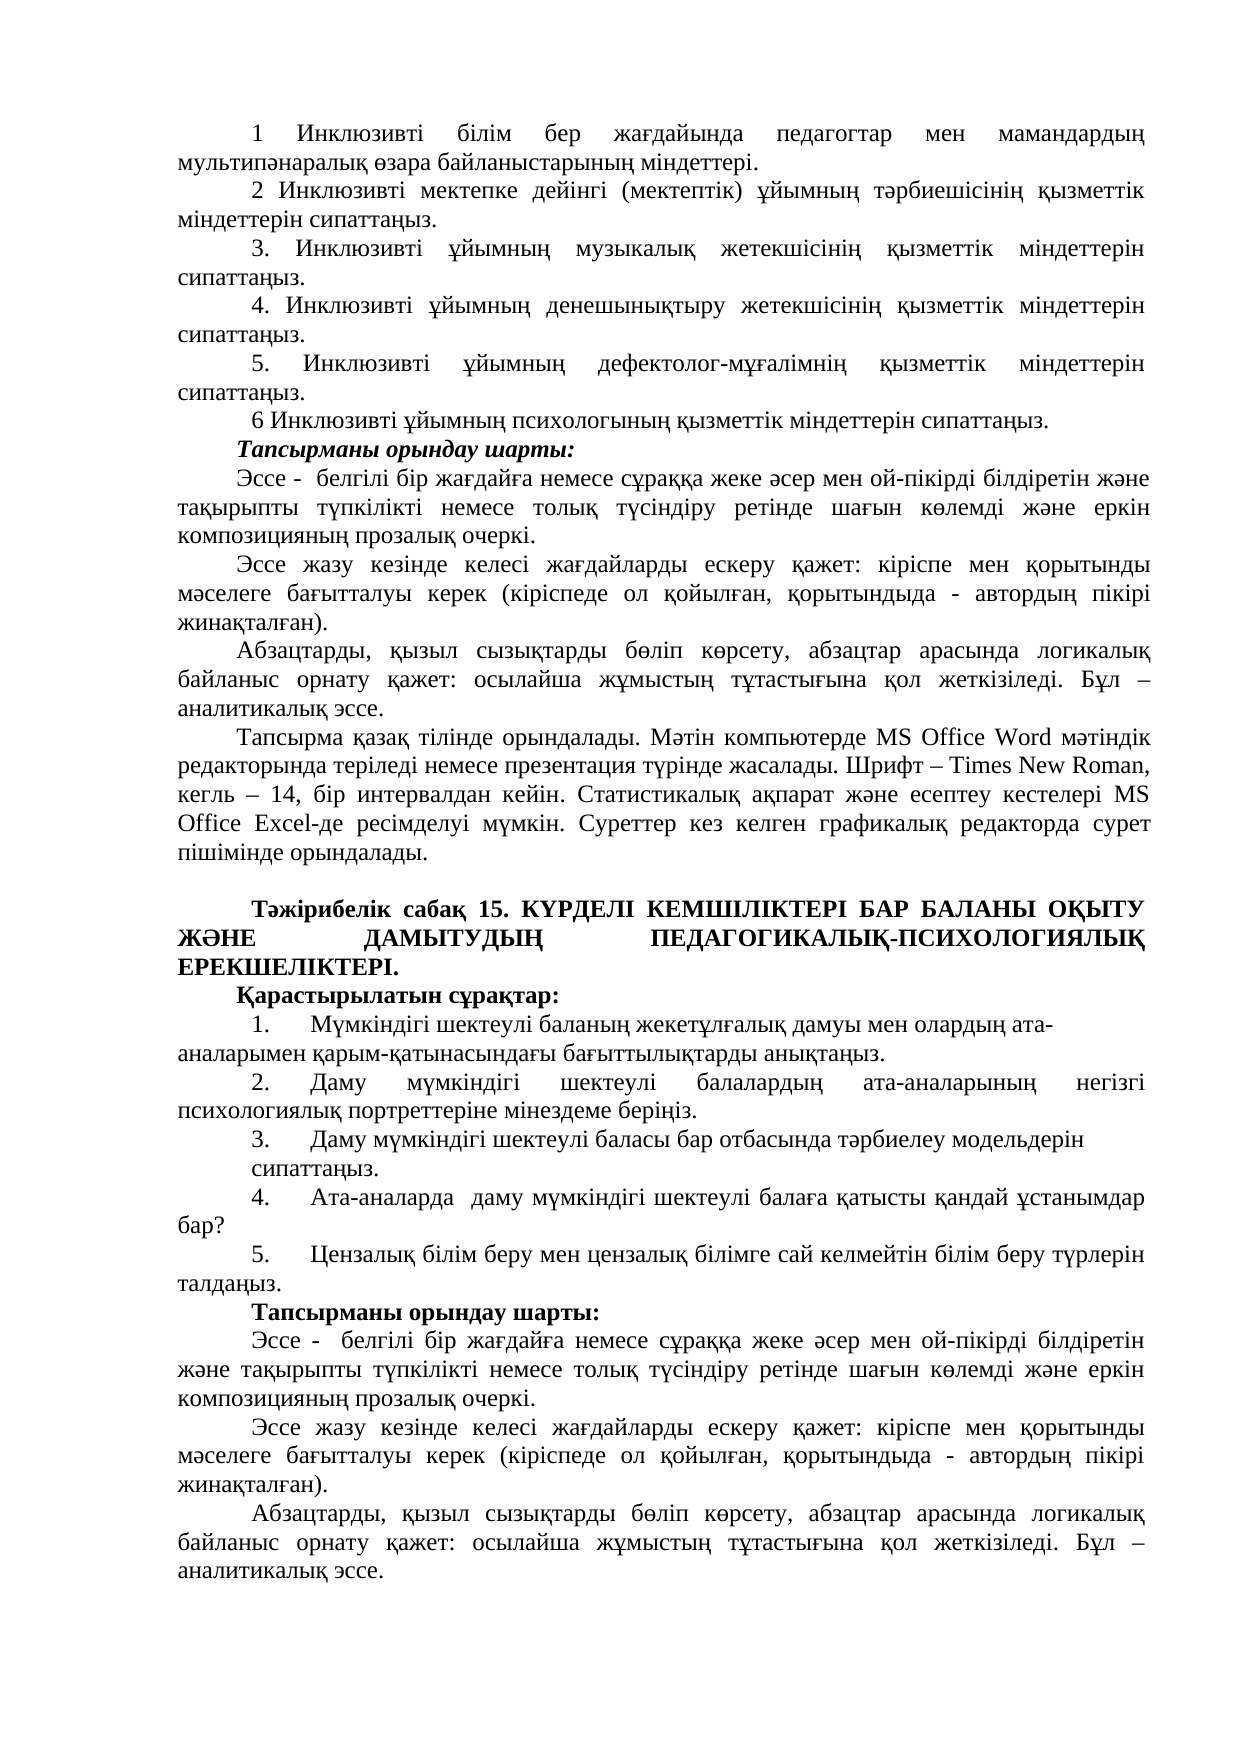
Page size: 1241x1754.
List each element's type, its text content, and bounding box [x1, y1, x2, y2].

text Эссе жазу кезінде келесі жағдайларды ескеру қажет: кіріспе мен қорытынды мәселеге бағытталуы керек (кіріспеде ол қойылған, қорытындыда - автордың пікірі жинақталған). [177, 1412, 1146, 1498]
text 4. Инклюзивті ұйымның денешынықтыру жетекшісінің қызметтік міндеттерін сипаттаңыз. [177, 291, 1146, 348]
text 2 Инклюзивті мектепке дейінгі (мектептік) ұйымның тәрбиешісінің қызметтік міндеттерін сипаттаңыз. [177, 176, 1146, 233]
text аналарымен қарым-қатынасындағы бағыттылықтарды анықтаңыз. [177, 1038, 1146, 1067]
list Мүмкіндігі шектеулі баланың жекетұлғалық дамуы мен олардың ата- [177, 1009, 1146, 1038]
text 5. Инклюзивті ұйымның дефектолог-мұғалімнің қызметтік міндеттерін сипаттаңыз. [177, 348, 1146, 406]
list Цензалық білім беру мен цензалық білімге сай келмейтін білім беру түрлерін талдаңыз. [177, 1239, 1146, 1297]
text Тапсырма қазақ тілінде орындалады. Мәтін компьютерде MS Office Word мәтіндік редакторында теріледі немесе презентация түрінде жасалады. Шрифт – Times New Roman, кегль – 14, бір интервалдан кейін. Статистикалық ақпарат және есептеу кестелері MS Office Exсel-де ресімделуі мүмкін. Суреттер кез келген графикалық редакторда сурет пішімінде орындалады. [177, 722, 1152, 866]
list Даму мүмкіндігі шектеулі баласы бар отбасында тәрбиелеу модельдерін [177, 1124, 1146, 1153]
text 6 Инклюзивті ұйымның психологының қызметтік міндеттерін сипаттаңыз. [177, 406, 1146, 434]
text Тәжірибелік сабақ 15. КҮРДЕЛІ КЕМШІЛІКТЕРІ БАР БАЛАНЫ ОҚЫТУ ЖӘНЕ ДАМЫТУДЫҢ ПЕДАГОГИКАЛЫҚ-ПСИХОЛОГИЯЛЫҚ ЕРЕКШЕЛІКТЕРІ. [177, 894, 1146, 981]
text сипаттаңыз. [177, 1153, 1146, 1182]
text Тапсырманы орындау шарты: [177, 434, 1152, 463]
text Эссе - белгілі бір жағдайға немесе сұраққа жеке әсер мен ой-пікірді білдіретін және тақырыпты түпкілікті немесе толық түсіндіру ретінде шағын көлемді және еркін композицияның прозалық очеркі. [177, 1326, 1146, 1412]
text Эссе жазу кезінде келесі жағдайларды ескеру қажет: кіріспе мен қорытынды мәселеге бағытталуы керек (кіріспеде ол қойылған, қорытындыда - автордың пікірі жинақталған). [177, 549, 1152, 636]
text Тапсырманы орындау шарты: [177, 1297, 1146, 1326]
text 1 Инклюзивті білім бер жағдайында педагогтар мен мамандардың мультипәнаралық өзара байланыстарының міндеттері. [177, 118, 1146, 176]
list Ата-аналарда даму мүмкіндігі шектеулі балаға қатысты қандай ұстанымдар бар? [177, 1182, 1146, 1239]
text Қарастырылатын сұрақтар: [177, 981, 1152, 1009]
list Даму мүмкіндігі шектеулі балалардың ата-аналарының негізгі психологиялық портреттеріне мінездеме беріңіз. [177, 1067, 1146, 1124]
text Абзацтарды, қызыл сызықтарды бөліп көрсету, абзацтар арасында логикалық байланыс орнату қажет: осылайша жұмыстың тұтастығына қол жеткізіледі. Бұл – аналитикалық эссе. [177, 1498, 1146, 1584]
text Абзацтарды, қызыл сызықтарды бөліп көрсету, абзацтар арасында логикалық байланыс орнату қажет: осылайша жұмыстың тұтастығына қол жеткізіледі. Бұл – аналитикалық эссе. [177, 636, 1152, 722]
text Эссе - белгілі бір жағдайға немесе сұраққа жеке әсер мен ой-пікірді білдіретін және тақырыпты түпкілікті немесе толық түсіндіру ретінде шағын көлемді және еркін композицияның прозалық очеркі. [177, 463, 1152, 549]
text 3. Инклюзивті ұйымның музыкалық жетекшісінің қызметтік міндеттерін сипаттаңыз. [177, 233, 1146, 291]
